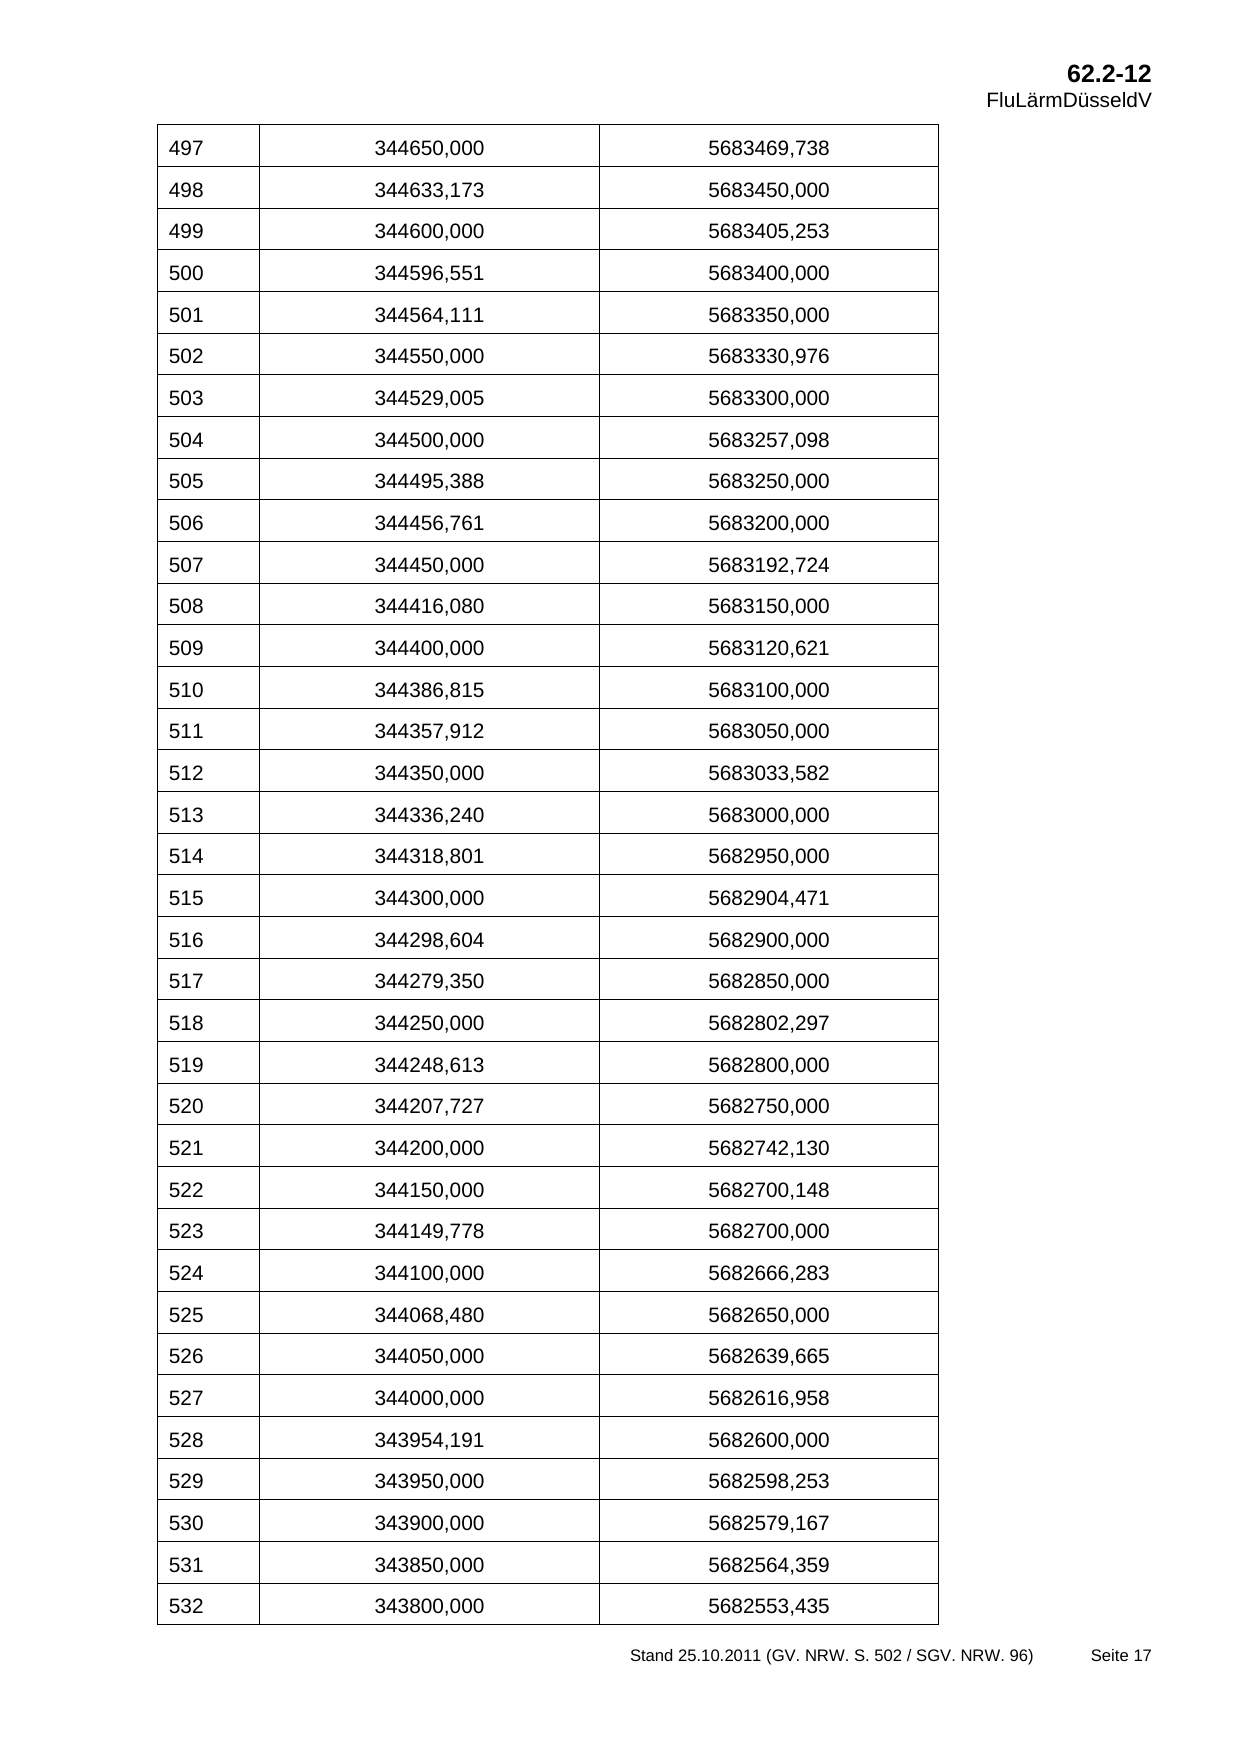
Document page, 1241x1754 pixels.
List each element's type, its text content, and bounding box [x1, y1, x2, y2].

table_cell 5682666,283 [600, 1250, 938, 1291]
table_cell 503 [158, 375, 259, 416]
table_cell 344100,000 [260, 1250, 599, 1291]
table_cell 528 [158, 1417, 259, 1458]
table_cell 344550,000 [260, 334, 599, 374]
table_cell 497 [158, 125, 259, 166]
table_cell 516 [158, 917, 259, 958]
table_cell 344000,000 [260, 1375, 599, 1416]
table_cell 499 [158, 209, 259, 249]
table_cell 5683405,253 [600, 209, 938, 249]
table_cell 5683033,582 [600, 750, 938, 791]
table_cell 344318,801 [260, 834, 599, 874]
table_cell 343954,191 [260, 1417, 599, 1458]
table_cell 344068,480 [260, 1292, 599, 1333]
table_cell 344298,604 [260, 917, 599, 958]
table_cell 5682564,359 [600, 1542, 938, 1583]
table_cell 500 [158, 250, 259, 291]
table_cell 344336,240 [260, 792, 599, 833]
table_cell 344400,000 [260, 625, 599, 666]
table_cell 344207,727 [260, 1084, 599, 1124]
table_cell 506 [158, 500, 259, 541]
table_cell 5682600,000 [600, 1417, 938, 1458]
table_cell 5682904,471 [600, 875, 938, 916]
table_cell 343950,000 [260, 1459, 599, 1499]
table_cell 532 [158, 1584, 259, 1624]
table_cell 501 [158, 292, 259, 333]
table_cell 522 [158, 1167, 259, 1208]
table_cell 5682650,000 [600, 1292, 938, 1333]
table_cell 5682700,148 [600, 1167, 938, 1208]
table_cell 5682700,000 [600, 1209, 938, 1249]
table_cell 525 [158, 1292, 259, 1333]
table_cell 512 [158, 750, 259, 791]
table_cell 5683100,000 [600, 667, 938, 708]
table_cell 5682616,958 [600, 1375, 938, 1416]
table_cell 505 [158, 459, 259, 499]
table_cell 344416,080 [260, 584, 599, 624]
table_cell 5683200,000 [600, 500, 938, 541]
table_cell 344150,000 [260, 1167, 599, 1208]
table_cell 344450,000 [260, 542, 599, 583]
table_cell 526 [158, 1334, 259, 1374]
table_cell 5683450,000 [600, 167, 938, 208]
table_cell 5682553,435 [600, 1584, 938, 1624]
table_cell 531 [158, 1542, 259, 1583]
table_cell 520 [158, 1084, 259, 1124]
table_cell 344495,388 [260, 459, 599, 499]
table_cell 5683000,000 [600, 792, 938, 833]
table_cell 5683330,976 [600, 334, 938, 374]
table_cell 344279,350 [260, 959, 599, 999]
table_cell 5683350,000 [600, 292, 938, 333]
table_cell 527 [158, 1375, 259, 1416]
table_cell 530 [158, 1500, 259, 1541]
table_cell 524 [158, 1250, 259, 1291]
table_cell 5683250,000 [600, 459, 938, 499]
table_cell 5682579,167 [600, 1500, 938, 1541]
table_cell 498 [158, 167, 259, 208]
table_cell 343850,000 [260, 1542, 599, 1583]
table_cell 517 [158, 959, 259, 999]
table_cell 5682950,000 [600, 834, 938, 874]
table_cell 510 [158, 667, 259, 708]
table_cell 344149,778 [260, 1209, 599, 1249]
table_cell 344596,551 [260, 250, 599, 291]
table_cell 5683400,000 [600, 250, 938, 291]
table_cell 504 [158, 417, 259, 458]
table_cell 518 [158, 1000, 259, 1041]
table_cell 5683120,621 [600, 625, 938, 666]
table_cell 344386,815 [260, 667, 599, 708]
table_cell 511 [158, 709, 259, 749]
table_cell 5682900,000 [600, 917, 938, 958]
table_cell 509 [158, 625, 259, 666]
table_cell 5683469,738 [600, 125, 938, 166]
table_cell 523 [158, 1209, 259, 1249]
table_cell 5683257,098 [600, 417, 938, 458]
table_cell 5682850,000 [600, 959, 938, 999]
table_cell 344248,613 [260, 1042, 599, 1083]
table_cell 5683150,000 [600, 584, 938, 624]
table_cell 344650,000 [260, 125, 599, 166]
table_cell 5682639,665 [600, 1334, 938, 1374]
table_cell 344633,173 [260, 167, 599, 208]
table_cell 508 [158, 584, 259, 624]
table_cell 5683192,724 [600, 542, 938, 583]
table_cell 529 [158, 1459, 259, 1499]
table_cell 5682750,000 [600, 1084, 938, 1124]
table_cell 344564,111 [260, 292, 599, 333]
table_cell 344529,005 [260, 375, 599, 416]
table_cell 521 [158, 1125, 259, 1166]
table_cell 344350,000 [260, 750, 599, 791]
table_cell 344050,000 [260, 1334, 599, 1374]
table_cell 513 [158, 792, 259, 833]
table_cell 344300,000 [260, 875, 599, 916]
table_cell 5682800,000 [600, 1042, 938, 1083]
table_cell 519 [158, 1042, 259, 1083]
table_cell 344200,000 [260, 1125, 599, 1166]
table_cell 5683300,000 [600, 375, 938, 416]
table_cell 344250,000 [260, 1000, 599, 1041]
table_cell 344357,912 [260, 709, 599, 749]
table_cell 343900,000 [260, 1500, 599, 1541]
table_cell 343800,000 [260, 1584, 599, 1624]
table_cell 514 [158, 834, 259, 874]
table_cell 502 [158, 334, 259, 374]
table_cell 5682742,130 [600, 1125, 938, 1166]
table_cell 344456,761 [260, 500, 599, 541]
table_cell 5682802,297 [600, 1000, 938, 1041]
table_cell 344500,000 [260, 417, 599, 458]
table_cell 5682598,253 [600, 1459, 938, 1499]
table_cell 5683050,000 [600, 709, 938, 749]
table_cell 507 [158, 542, 259, 583]
table_cell 515 [158, 875, 259, 916]
table_cell 344600,000 [260, 209, 599, 249]
